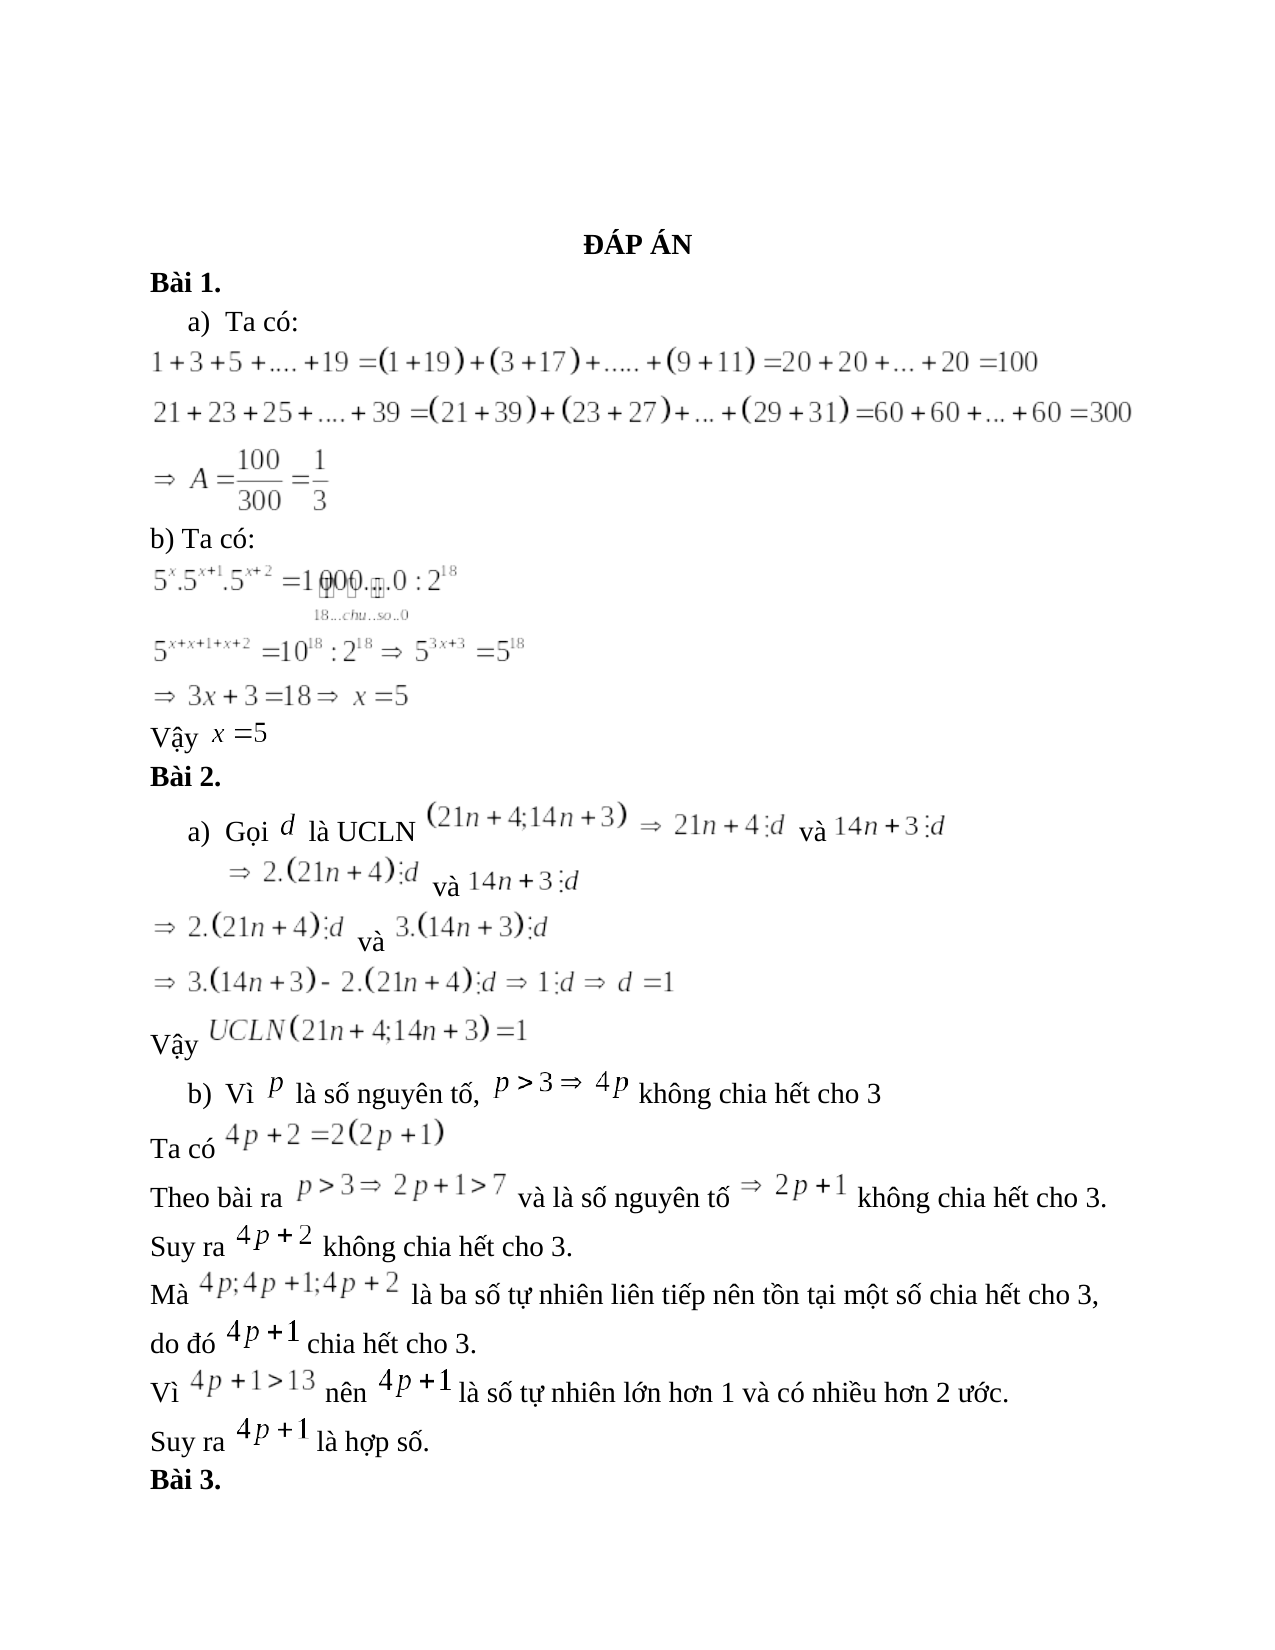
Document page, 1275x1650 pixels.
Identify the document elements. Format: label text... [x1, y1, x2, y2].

list Bài 3. [150, 1462, 1125, 1496]
list b) Ta có: [150, 343, 1125, 555]
list và [225, 852, 1125, 902]
list Vì là số nguyên tố, không chia hết cho 3 [187, 1066, 1125, 1110]
list Vì nên là số tự nhiên lớn hơn 1 và có nhiều hơn 2 ước. [150, 1365, 1125, 1408]
list ĐÁP ÁN [150, 227, 1125, 261]
list Ta có [150, 1115, 1125, 1165]
list Mà là ba số tự nhiên liên tiếp nên tồn tại một số chia hết cho 3, do đó chia hết cho 3. [150, 1267, 1125, 1360]
list Vậy [150, 1011, 1125, 1061]
list Gọi là UCLN và [187, 797, 1125, 847]
list Suy ra là hợp số. [150, 1413, 1125, 1457]
list Bài 1. [150, 266, 1125, 299]
list Theo bài ra và là số nguyên tố không chia hết cho 3. Suy ra không chia hết cho 3. [150, 1170, 1125, 1262]
list và [150, 907, 1125, 957]
list Bài 2. [150, 759, 1125, 792]
list Vậy [150, 716, 1125, 754]
list Ta có: [187, 304, 1125, 338]
